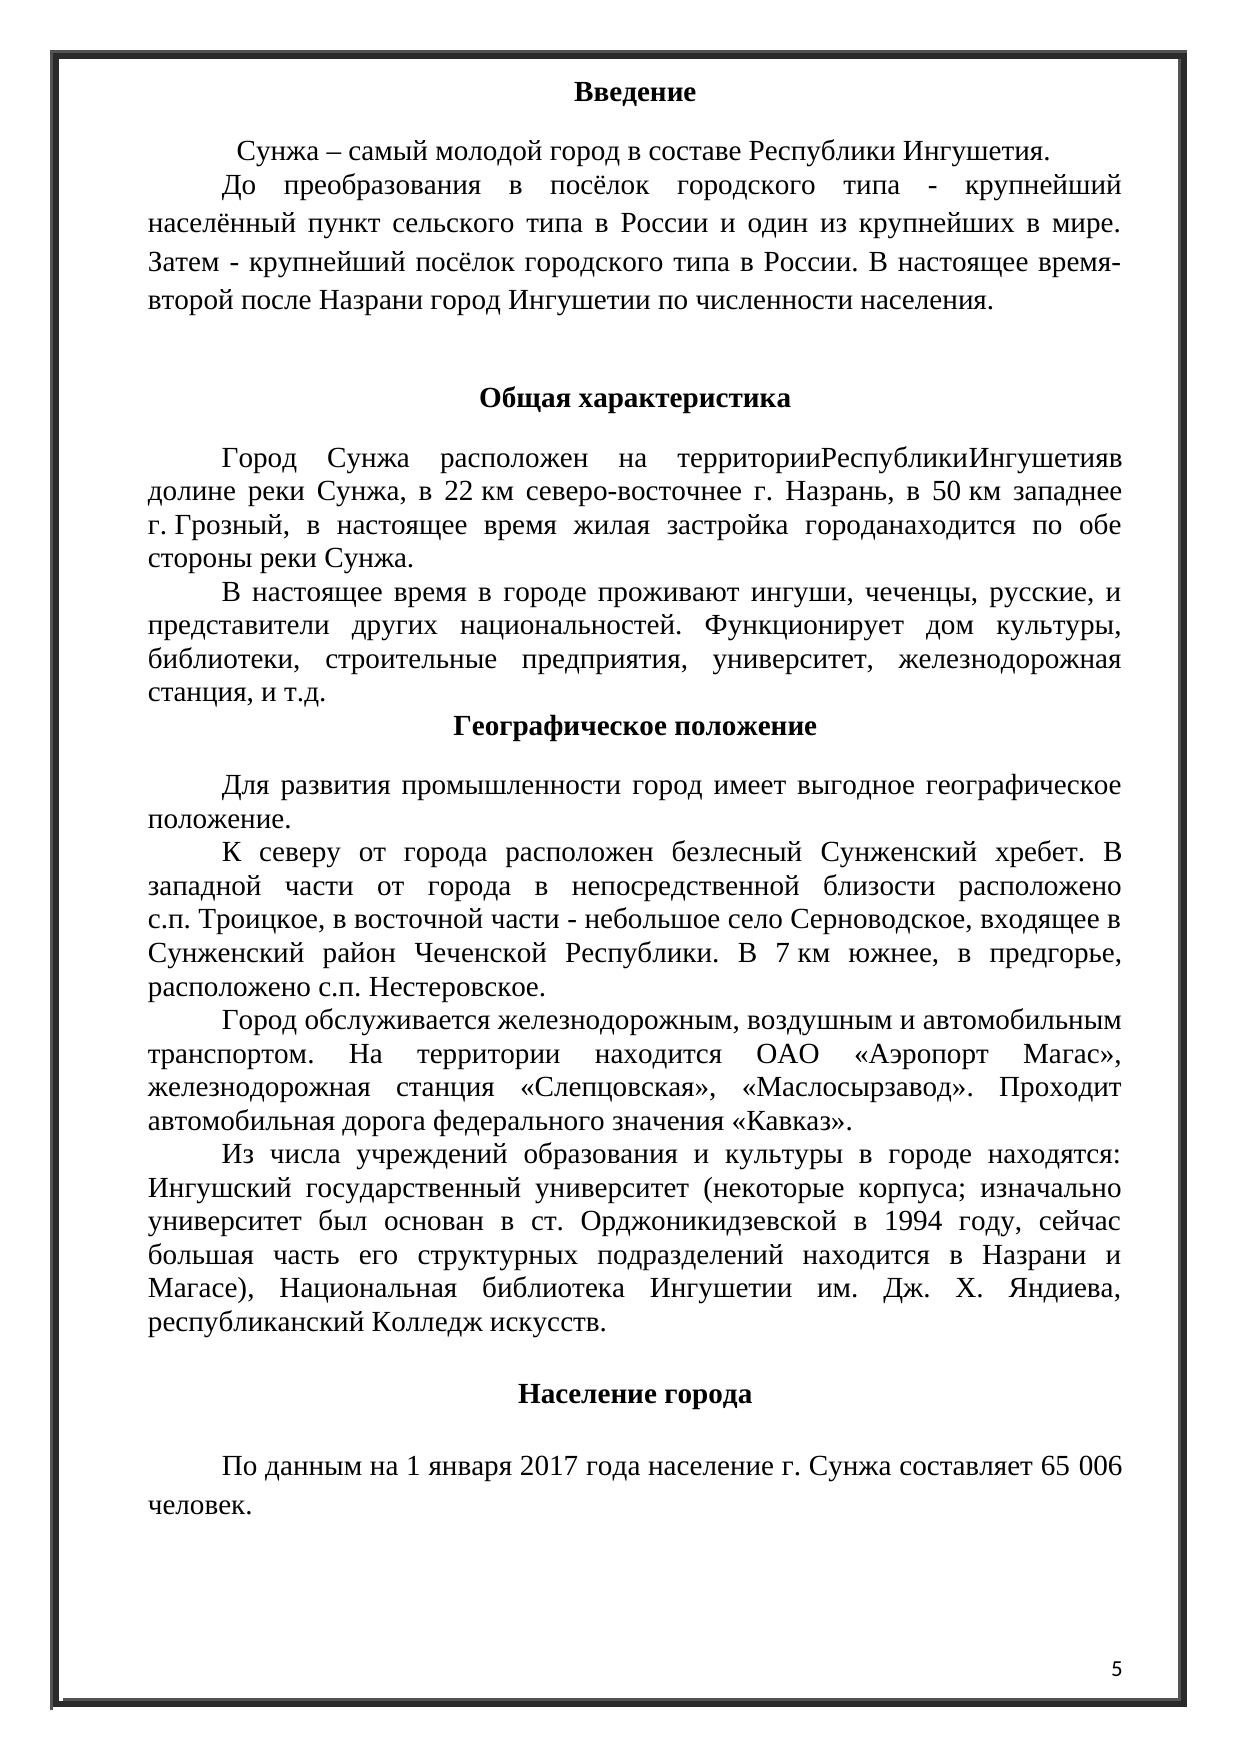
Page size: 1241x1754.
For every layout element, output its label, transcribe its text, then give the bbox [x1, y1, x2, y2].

text В настоящее время в городе проживают ингуши, чеченцы, русские, и представители других национальностей. Функционирует дом культуры, библиотеки, строительные предприятия, университет, железнодорожная станция, и т.д. [148, 574, 1122, 708]
text Сунжа – самый молодой город в составе Республики Ингушетия. [148, 133, 1122, 167]
text Из числа учреждений образования и культуры в городе находятся: Ингушский государственный университет (некоторые корпуса; изначально университет был основан в ст. Орджоникидзевской в 1994 году, сейчас большая часть его структурных подразделений находится в Назрани и Магасе), Национальная библиотека Ингушетии им. Дж. Х. Яндиева, республиканский Колледж искусств. [148, 1136, 1122, 1338]
text Население города [148, 1376, 1122, 1410]
text К северу от города расположен безлесный Сунженский хребет. В западной части от города в непосредственной близости расположено с.п. Троицкое, в восточной части - небольшое село Серноводское, входящее в Сунженский район Чеченской Республики. В 7 км южнее, в предгорье, расположено с.п. Нестеровское. [148, 834, 1122, 1002]
text До преобразования в посёлок городского типа - крупнейший населённый пункт сельского типа в России и один из крупнейших в мире. Затем - крупнейший посёлок городского типа в России. В настоящее время- второй после Назрани город Ингушетии по численности населения. [148, 167, 1122, 316]
text Для развития промышленности город имеет выгодное географическое положение. [148, 767, 1122, 834]
text Географическое положение [148, 708, 1122, 742]
text Введение [148, 74, 1122, 107]
text Город Сунжа расположен на территорииРеспубликиИнгушетияв долине реки Сунжа, в 22 км северо-восточнее г. Назрань, в 50 км западнее г. Грозный, в настоящее время жилая застройка городанаходится по обе стороны реки Сунжа. [148, 440, 1122, 574]
text Общая характеристика [148, 380, 1122, 414]
text Город обслуживается железнодорожным, воздушным и автомобильным транспортом. На территории находится ОАО «Аэропорт Магас», железнодорожная станция «Слепцовская», «Маслосырзавод». Проходит автомобильная дорога федерального значения «Кавказ». [148, 1002, 1122, 1136]
text По данным на 1 января 2017 года население г. Сунжа составляет 65 006 человек. [148, 1448, 1122, 1520]
